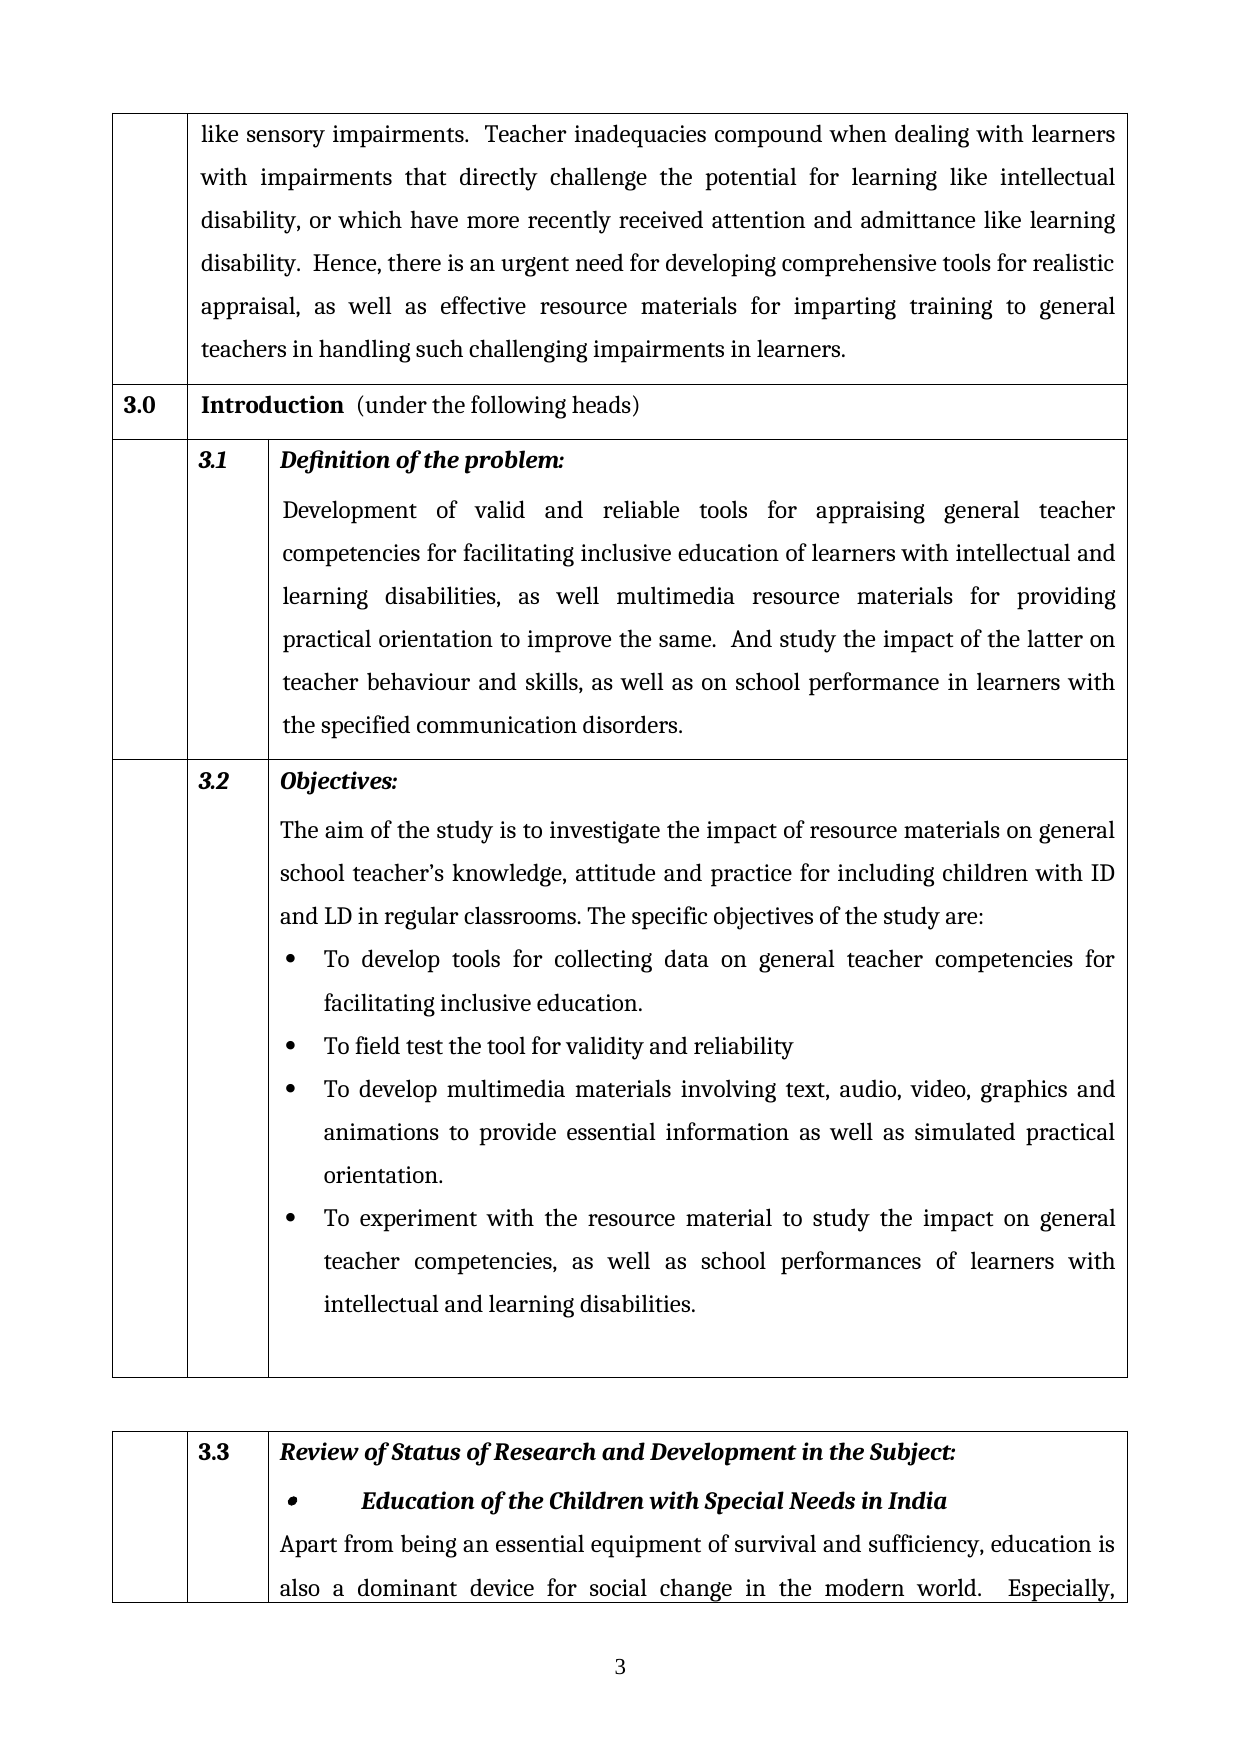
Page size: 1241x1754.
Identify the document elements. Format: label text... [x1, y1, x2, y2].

table_cell 3.2 [188, 760, 268, 1377]
table_cell 3.1 [188, 440, 268, 759]
table_cell [113, 114, 187, 383]
table_cell Objectives: The aim of the study is to investigate the impact of resource materials on general school teacher’s knowledge, attitude and practice for including children with ID and LD in regular classrooms. The specific objectives of the study are: To develop tools for collecting data on general teacher competencies for facilitating inclusive education. To field test the tool for validity and reliability To develop multimedia materials involving text, audio, video, graphics and animations to provide essential information as well as simulated practical orientation. To experiment with the resource material to study the impact on general teacher competencies, as well as school performances of learners with intellectual and learning disabilities. [269, 760, 1127, 1377]
table_cell Definition of the problem: Development of valid and reliable tools for appraising general teacher competencies for facilitating inclusive education of learners with intellectual and learning disabilities, as well multimedia resource materials for providing practical orientation to improve the same. And study the impact of the latter on teacher behaviour and skills, as well as on school performance in learners with the specified communication disorders. [269, 440, 1127, 759]
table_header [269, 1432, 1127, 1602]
table_cell [113, 760, 187, 1377]
table_cell Introduction (under the following heads) [188, 385, 1127, 439]
table_cell 3.0 [113, 385, 187, 439]
table_header 3.3 [188, 1432, 268, 1602]
table_cell [113, 440, 187, 759]
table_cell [188, 114, 1127, 383]
table_header [113, 1432, 187, 1602]
